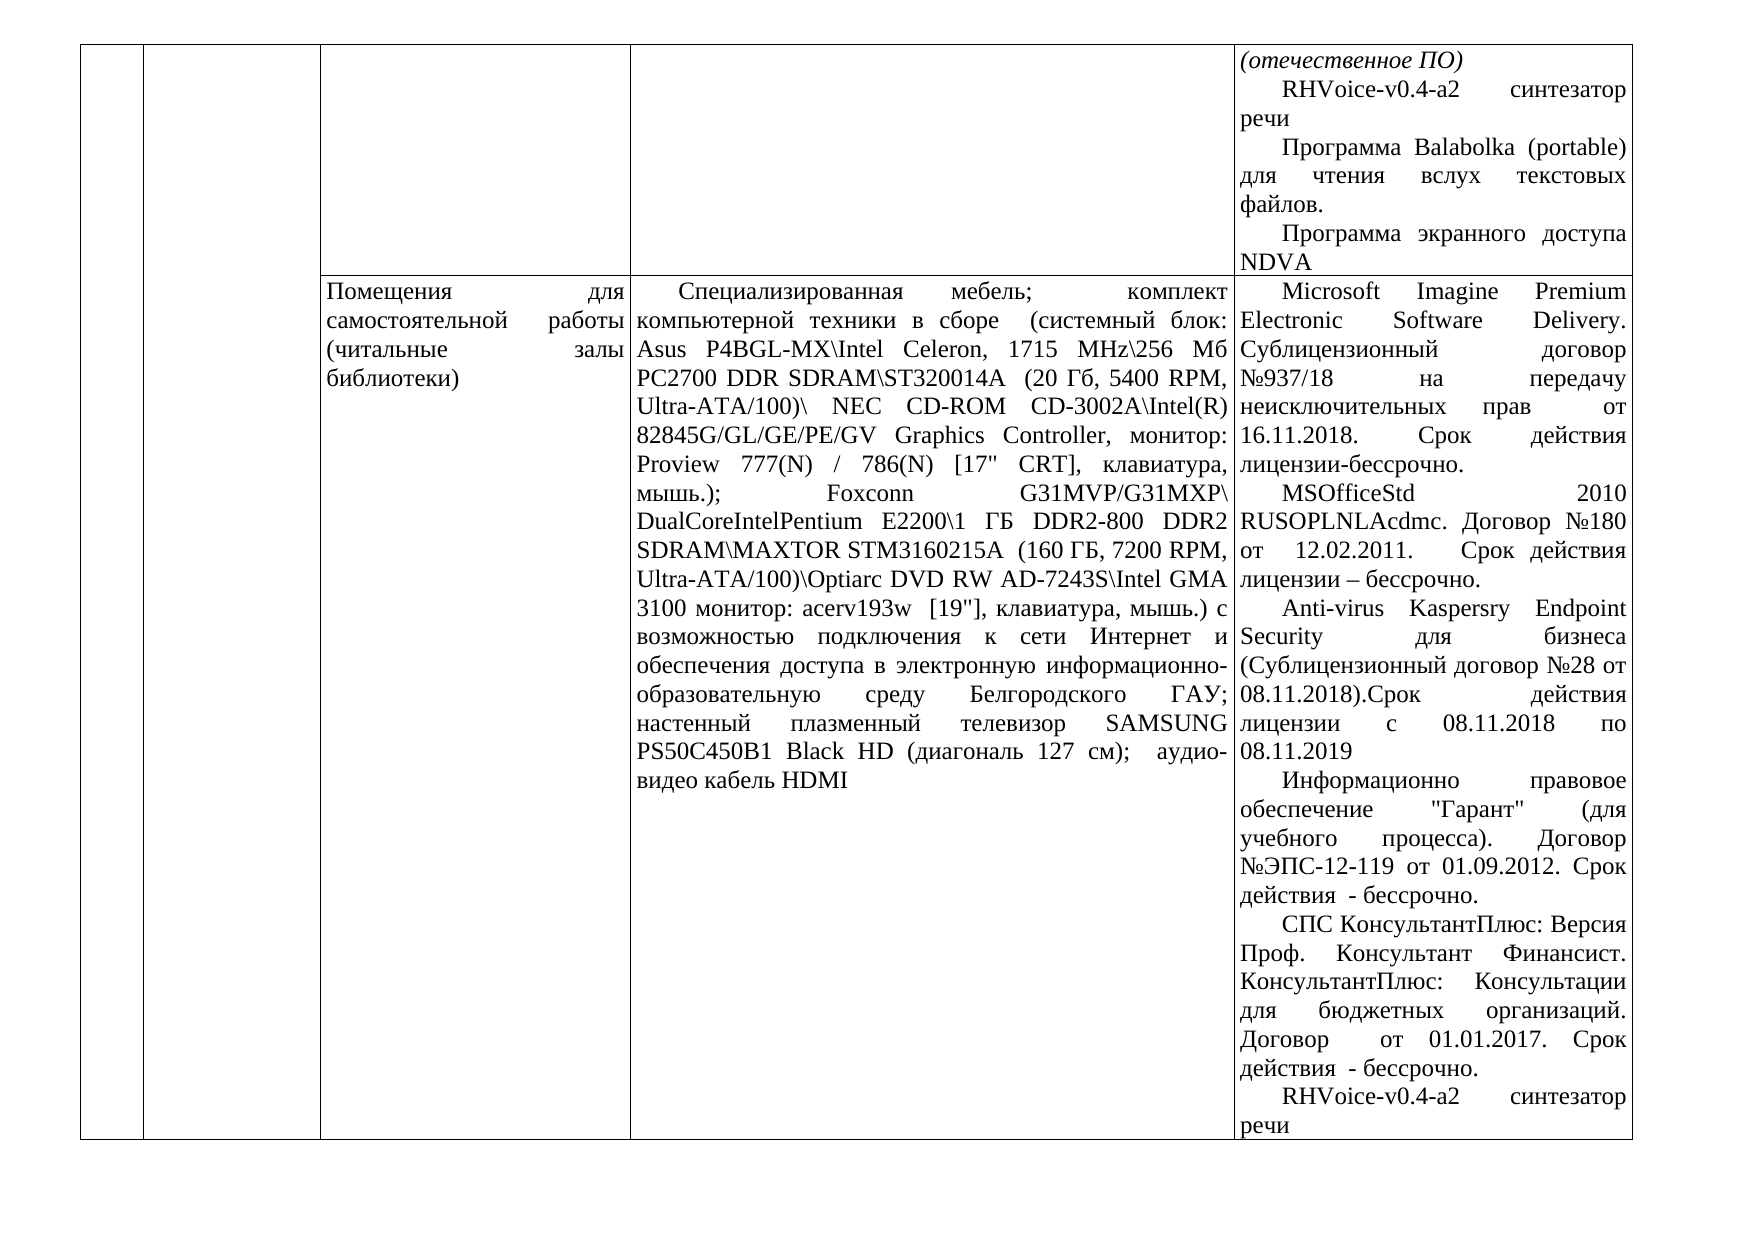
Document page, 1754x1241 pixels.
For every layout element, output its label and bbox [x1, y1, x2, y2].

table_cell [631, 276, 1234, 1139]
table_cell [631, 45, 1234, 275]
table_cell [321, 276, 630, 1139]
table_cell [1235, 45, 1632, 275]
table_cell [321, 45, 630, 275]
table_cell [1235, 276, 1632, 1139]
